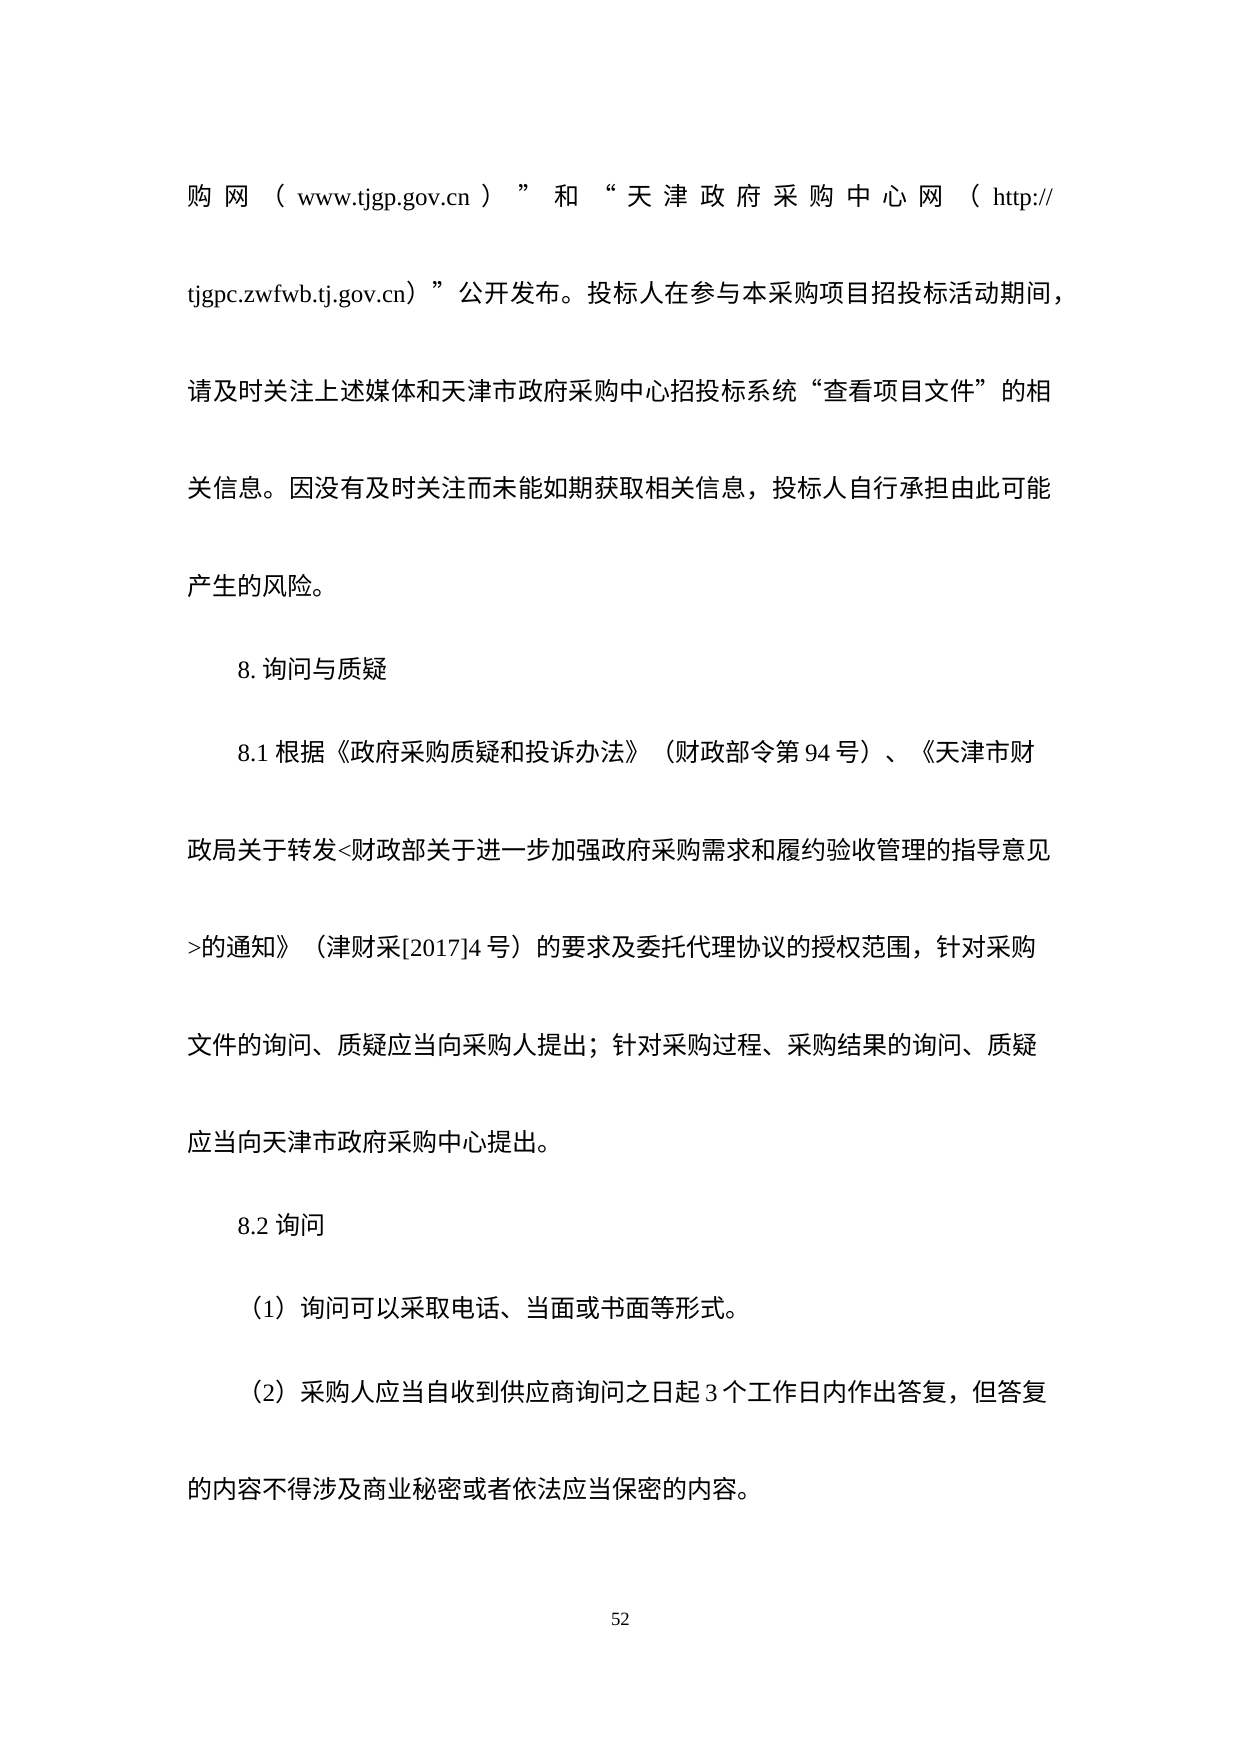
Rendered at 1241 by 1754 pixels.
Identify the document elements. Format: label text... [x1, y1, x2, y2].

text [187, 162, 1053, 617]
text 8.1 根据《政府采购质疑和投诉办法》（财政部令第94号）、《天津市财政局关于转发<财政部关于进一步加强政府采购需求和履约验收管理的指导意见>的通知》（津财采[2017]4号）的要求及委托代理协议的授权范围，针对采购文件的询问、质疑应当向采购人提出；针对采购过程、采购结果的询问、质疑应当向天津市政府采购中心提出。 [187, 718, 1053, 1173]
text 8. 询问与质疑 [187, 635, 1053, 700]
text （2）采购人应当自收到供应商询问之日起3个工作日内作出答复，但答复的内容不得涉及商业秘密或者依法应当保密的内容。 [187, 1358, 1053, 1520]
text （1）询问可以采取电话、当面或书面等形式。 [187, 1274, 1053, 1339]
text 8.2 询问 [187, 1191, 1053, 1256]
